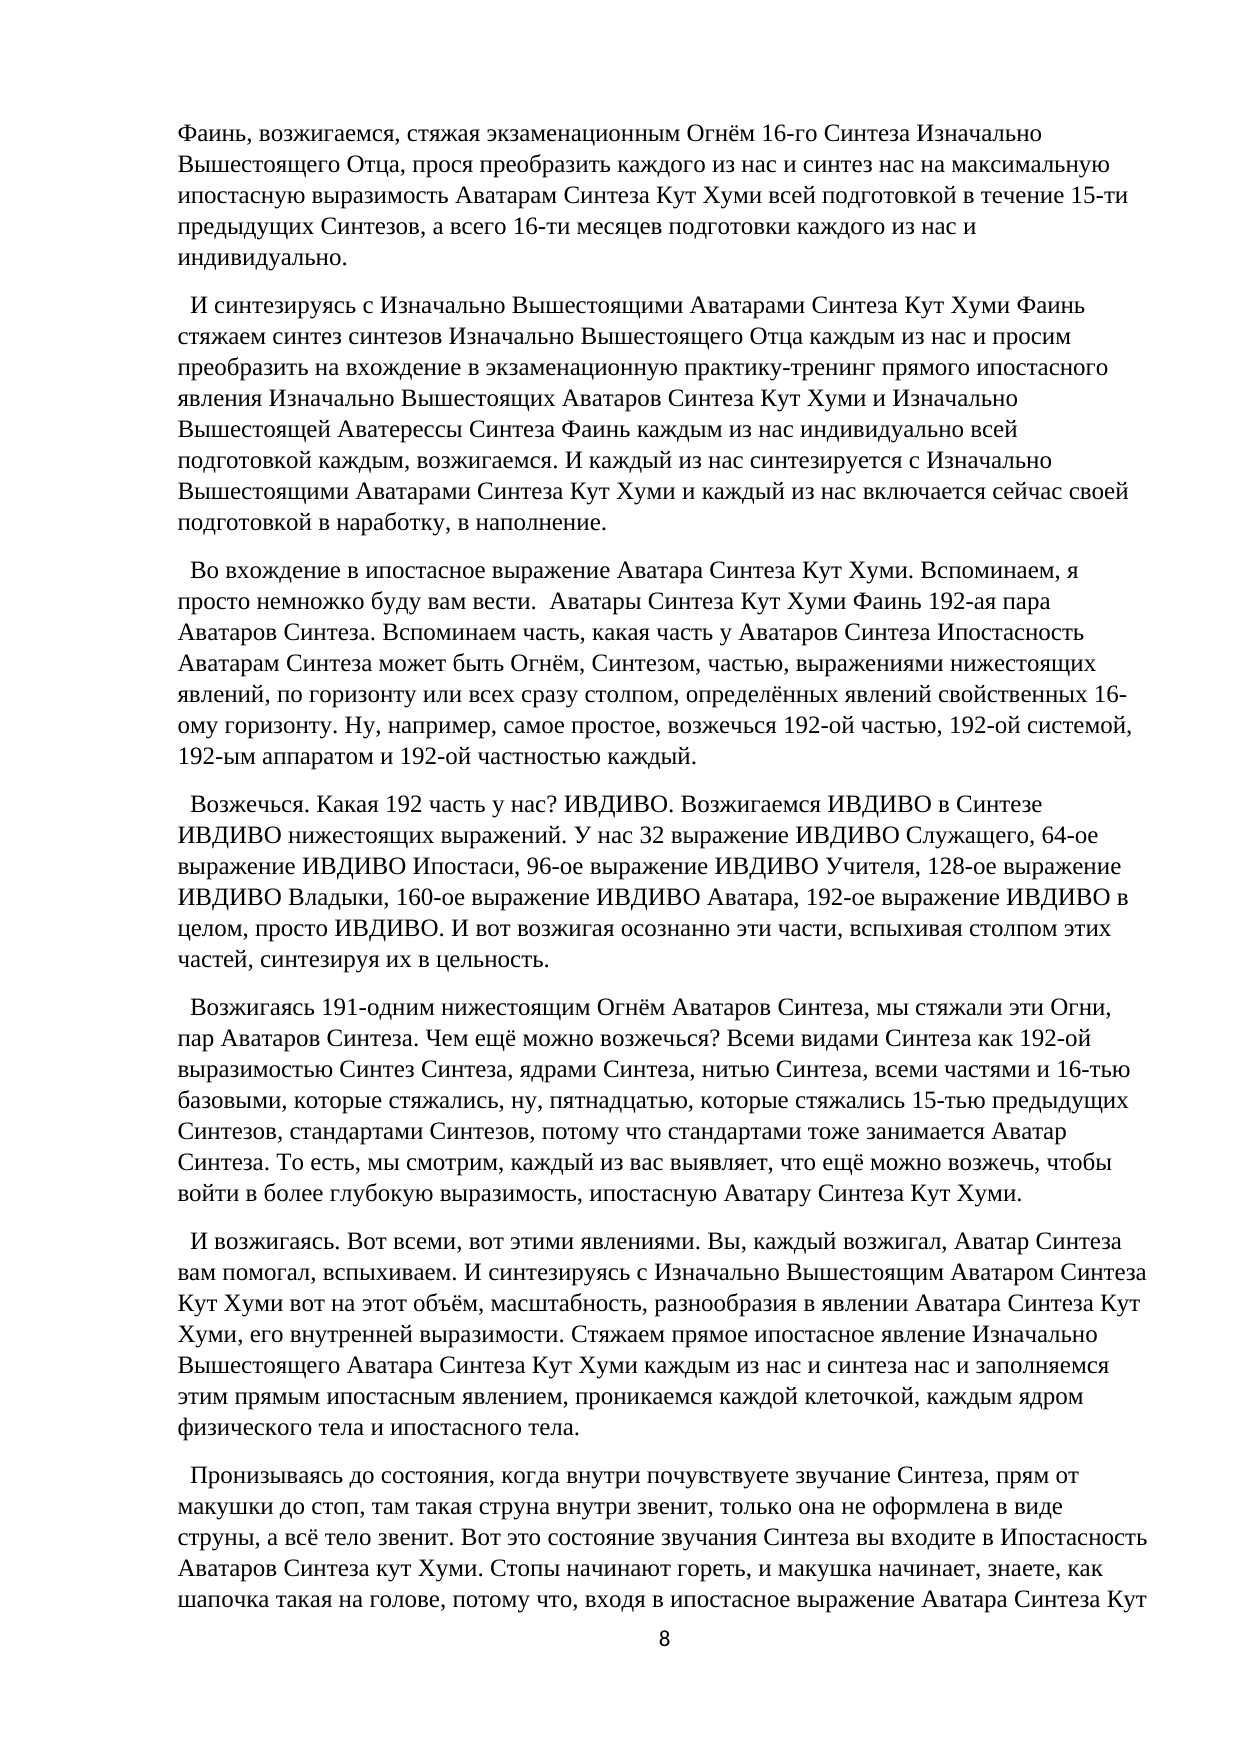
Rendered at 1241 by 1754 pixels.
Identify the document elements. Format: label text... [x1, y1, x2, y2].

text И возжигаясь. Вот всеми, вот этими явлениями. Вы, каждый возжигал, Аватар Синтеза вам помогал, вспыхиваем. И синтезируясь с Изначально Вышестоящим Аватаром Синтеза Кут Хуми вот на этот объём, масштабность, разнообразия в явлении Аватара Синтеза Кут Хуми, его внутренней выразимости. Стяжаем прямое ипостасное явление Изначально Вышестоящего Аватара Синтеза Кут Хуми каждым из нас и синтеза нас и заполняемся этим прямым ипостасным явлением, проникаемся каждой клеточкой, каждым ядром физического тела и ипостасного тела. [177, 1226, 1152, 1441]
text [177, 118, 1152, 271]
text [177, 1460, 1152, 1613]
text И синтезируясь с Изначально Вышестоящими Аватарами Синтеза Кут Хуми Фаинь стяжаем синтез синтезов Изначально Вышестоящего Отца каждым из нас и просим преобразить на вхождение в экзаменационную практику-тренинг прямого ипостасного явления Изначально Вышестоящих Аватаров Синтеза Кут Хуми и Изначально Вышестоящей Аватерессы Синтеза Фаинь каждым из нас индивидуально всей подготовкой каждым, возжигаемся. И каждый из нас синтезируется с Изначально Вышестоящими Аватарами Синтеза Кут Хуми и каждый из нас включается сейчас своей подготовкой в наработку, в наполнение. [177, 290, 1152, 536]
text Во вхождение в ипостасное выражение Аватара Синтеза Кут Хуми. Вспоминаем, я просто немножко буду вам вести. Аватары Синтеза Кут Хуми Фаинь 192-ая пара Аватаров Синтеза. Вспоминаем часть, какая часть у Аватаров Синтеза Ипостасность Аватарам Синтеза может быть Огнём, Синтезом, частью, выражениями нижестоящих явлений, по горизонту или всех сразу столпом, определённых явлений свойственных 16-ому горизонту. Ну, например, самое простое, возжечься 192-ой частью, 192-ой системой, 192-ым аппаратом и 192-ой частностью каждый. [177, 555, 1152, 770]
text Возжечься. Какая 192 часть у нас? ИВДИВО. Возжигаемся ИВДИВО в Синтезе ИВДИВО нижестоящих выражений. У нас 32 выражение ИВДИВО Служащего, 64-ое выражение ИВДИВО Ипостаси, 96-ое выражение ИВДИВО Учителя, 128-ое выражение ИВДИВО Владыки, 160-ое выражение ИВДИВО Аватара, 192-ое выражение ИВДИВО в целом, просто ИВДИВО. И вот возжигая осознанно эти части, вспыхивая столпом этих частей, синтезируя их в цельность. [177, 789, 1152, 973]
text Возжигаясь 191-одним нижестоящим Огнём Аватаров Синтеза, мы стяжали эти Огни, пар Аватаров Синтеза. Чем ещё можно возжечься? Всеми видами Синтеза как 192-ой выразимостью Синтез Синтеза, ядрами Синтеза, нитью Синтеза, всеми частями и 16-тью базовыми, которые стяжались, ну, пятнадцатью, которые стяжались 15-тью предыдущих Синтезов, стандартами Синтезов, потому что стандартами тоже занимается Аватар Синтеза. То есть, мы смотрим, каждый из вас выявляет, что ещё можно возжечь, чтобы войти в более глубокую выразимость, ипостасную Аватару Синтеза Кут Хуми. [177, 992, 1152, 1207]
